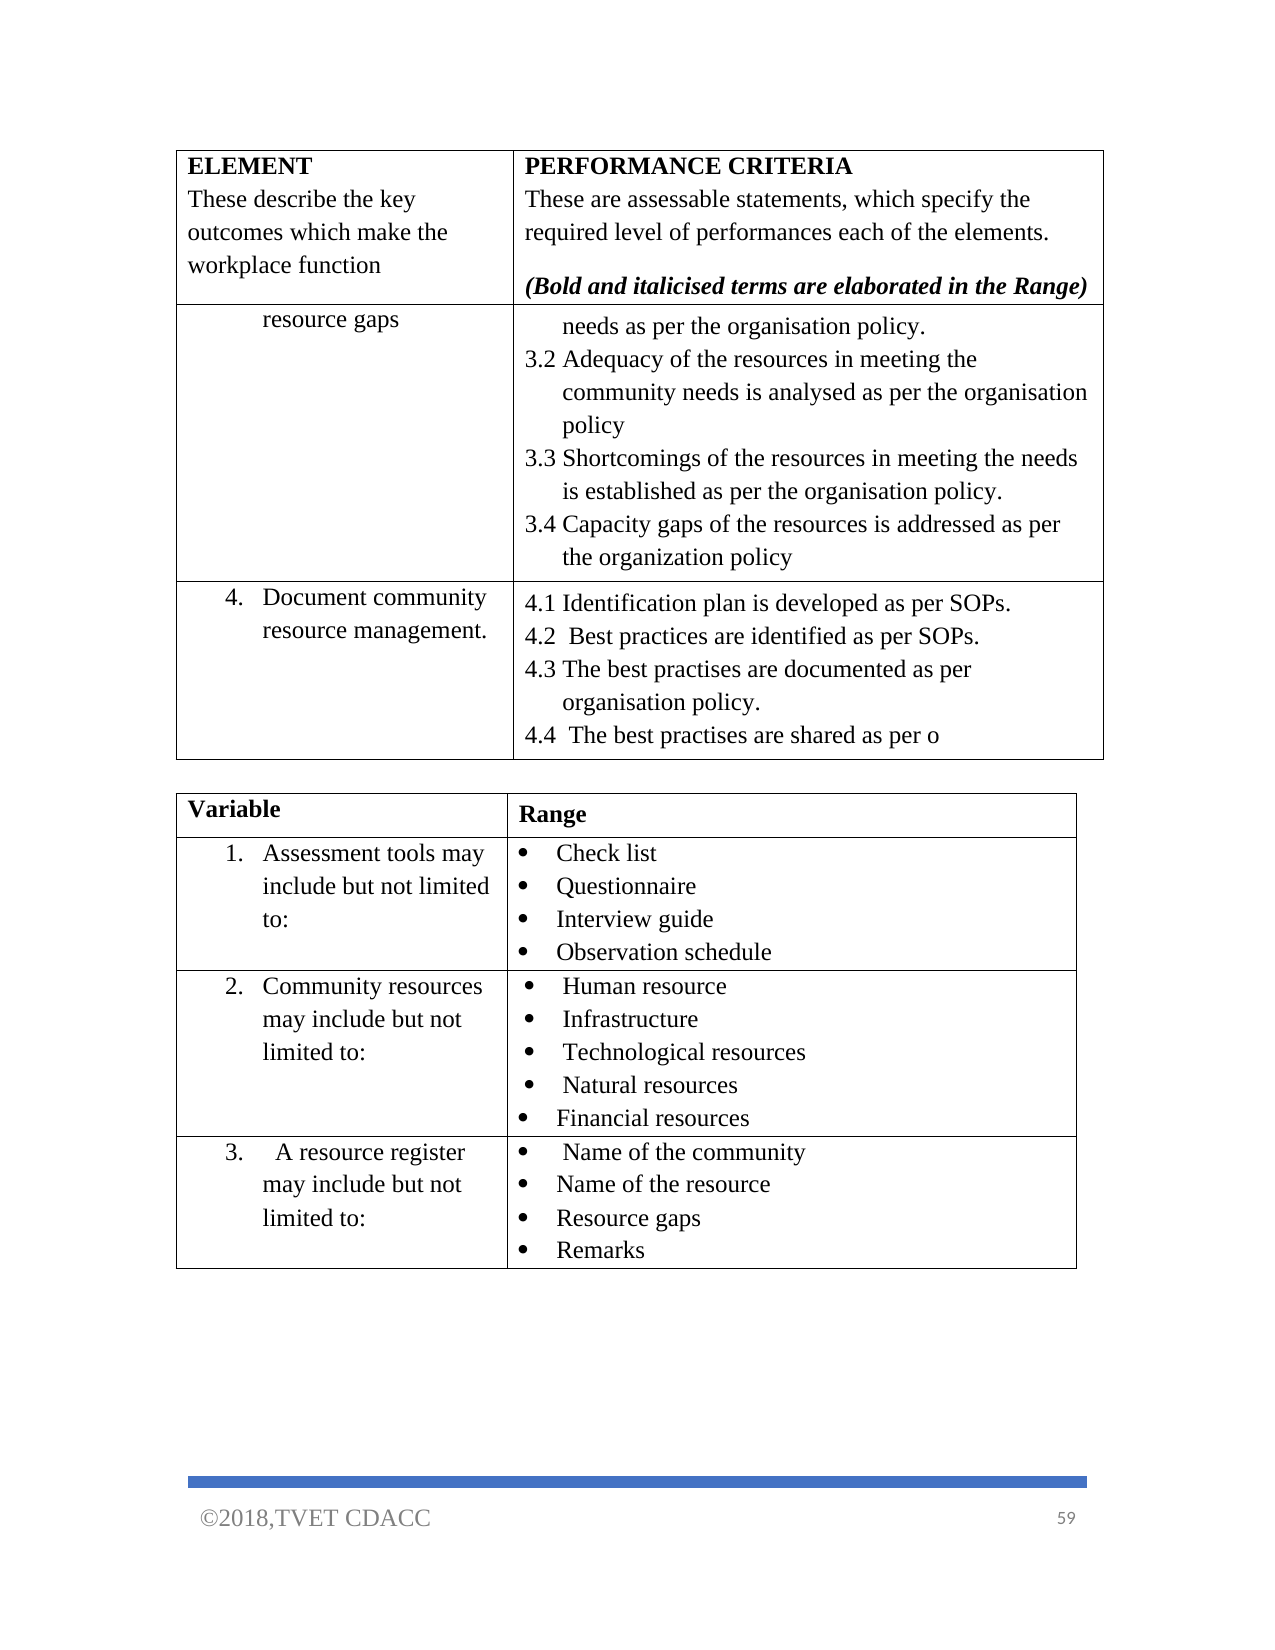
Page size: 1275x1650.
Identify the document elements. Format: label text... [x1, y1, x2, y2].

table_cell Human resource Infrastructure Technological resources Natural resources Financial resources [508, 971, 1076, 1136]
table_cell Document community resource management. [177, 582, 513, 759]
table_header Range [508, 794, 1076, 837]
table_cell Community resources may include but not limited to: [177, 971, 507, 1136]
table_header PERFORMANCE CRITERIA These are assessable statements, which specify the required level of performances each of the elements. (Bold and italicised terms are elaborated in the Range) [514, 151, 1103, 303]
table_header ELEMENT These describe the key outcomes which make the workplace function [177, 151, 513, 303]
table_cell Assessment tools may include but not limited to: [177, 838, 507, 970]
table_cell Name of the community Name of the resource Resource gaps Remarks [508, 1137, 1076, 1268]
table_cell Identify project resource gaps [177, 305, 513, 581]
table_cell Identification plan is developed as per SOPs. Best practices are identified as per SOPs. The best practises are documented as per organisation policy. The best practises are shared as per o [514, 582, 1103, 759]
table_cell A resource register may include but not limited to: [177, 1137, 507, 1268]
table_cell Check list Questionnaire Interview guide Observation schedule [508, 838, 1076, 970]
table_header Variable [177, 794, 507, 837]
